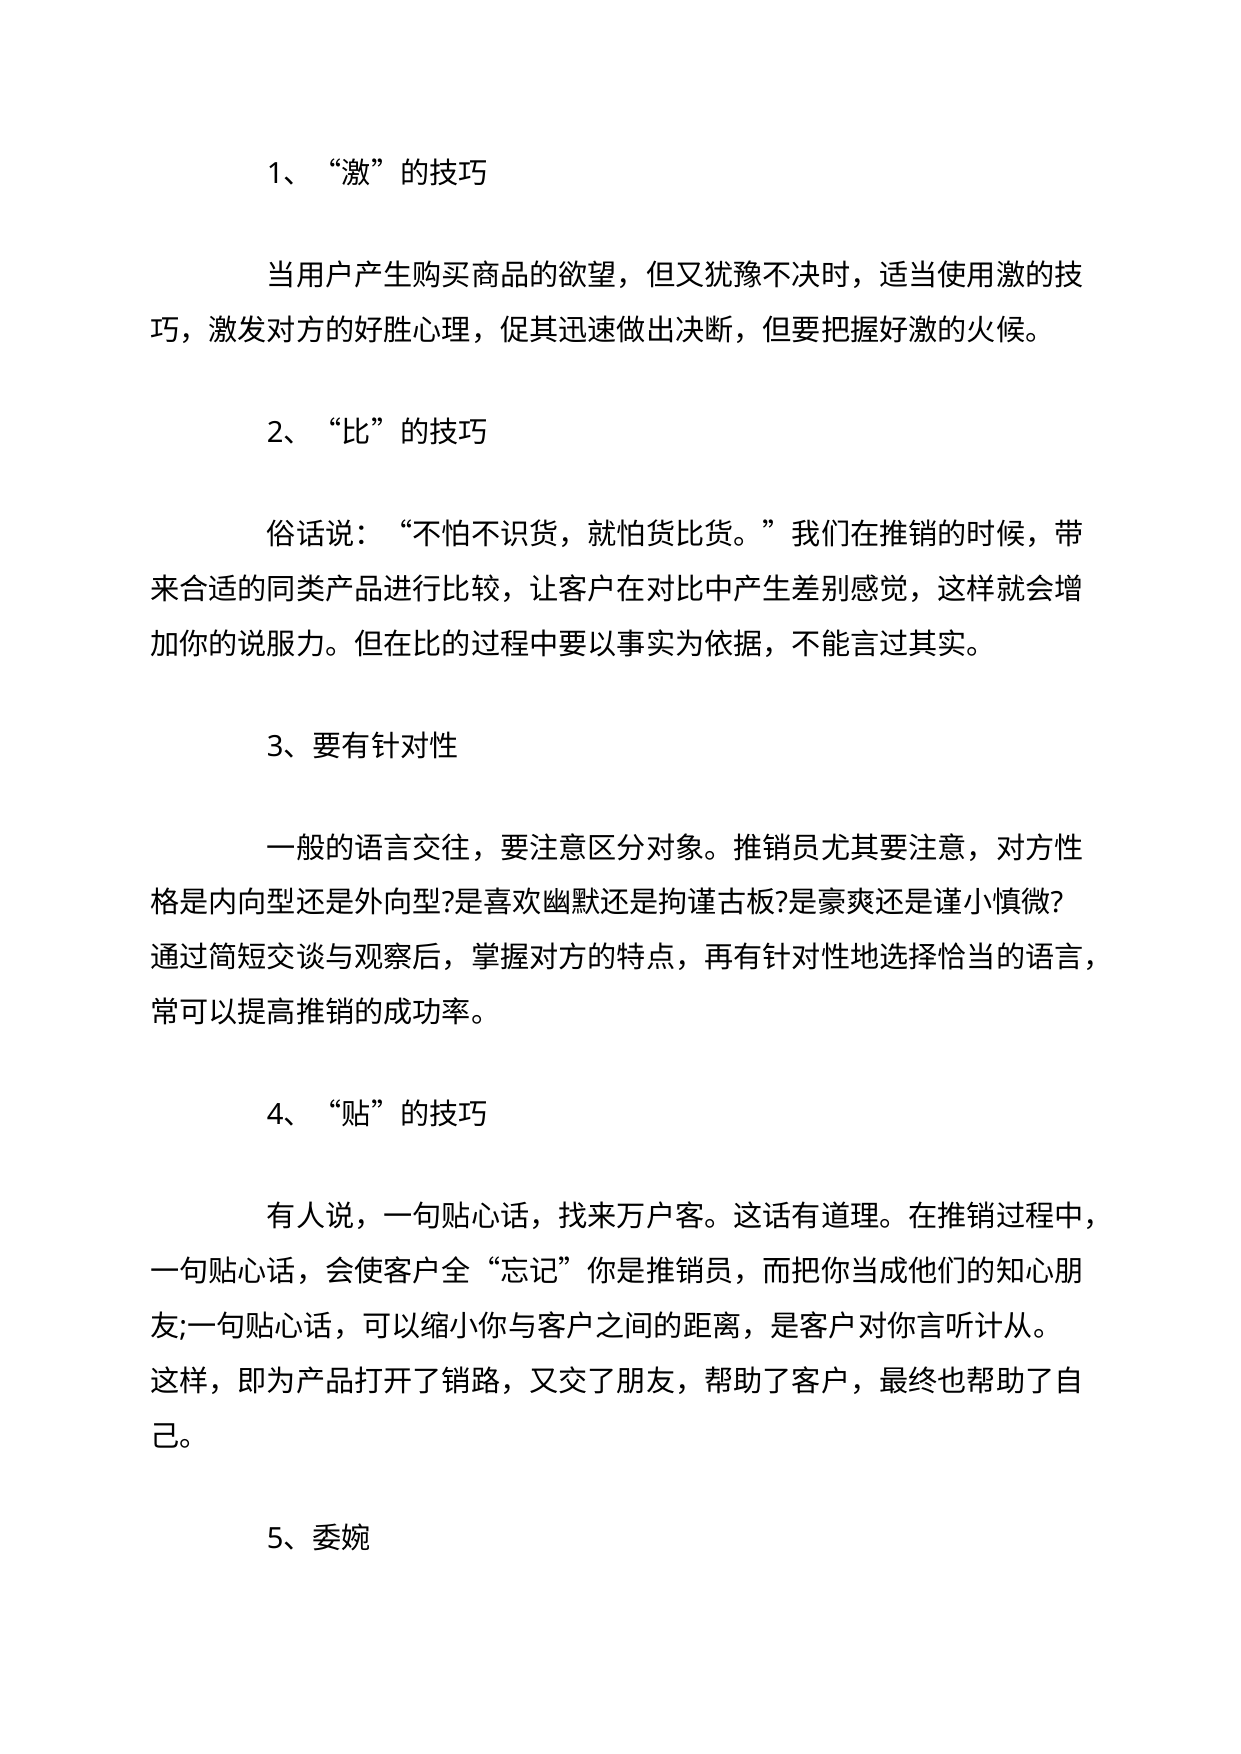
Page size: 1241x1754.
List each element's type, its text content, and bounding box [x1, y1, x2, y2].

text 一般的语言交往，要注意区分对象。推销员尤其要注意，对方性格是内向型还是外向型?是喜欢幽默还是拘谨古板?是豪爽还是谨小慎微?通过简短交谈与观察后，掌握对方的特点，再有针对性地选择恰当的语言，常可以提高推销的成功率。 [150, 824, 1090, 1031]
text 2、“比”的技巧 [150, 409, 1090, 451]
text 3、要有针对性 [150, 722, 1090, 764]
text 俗话说：“不怕不识货，就怕货比货。”我们在推销的时候，带来合适的同类产品进行比较，让客户在对比中产生差别感觉，这样就会增加你的说服力。但在比的过程中要以事实为依据，不能言过其实。 [150, 511, 1090, 663]
text 有人说，一句贴心话，找来万户客。这话有道理。在推销过程中，一句贴心话，会使客户全“忘记”你是推销员，而把你当成他们的知心朋友;一句贴心话，可以缩小你与客户之间的距离，是客户对你言听计从。这样，即为产品打开了销路，又交了朋友，帮助了客户，最终也帮助了自己。 [150, 1193, 1090, 1455]
text 当用户产生购买商品的欲望，但又犹豫不决时，适当使用激的技巧，激发对方的好胜心理，促其迅速做出决断，但要把握好激的火候。 [150, 252, 1090, 349]
text 4、“贴”的技巧 [150, 1091, 1090, 1133]
text 5、委婉 [150, 1514, 1090, 1557]
text 1、“激”的技巧 [150, 150, 1090, 192]
